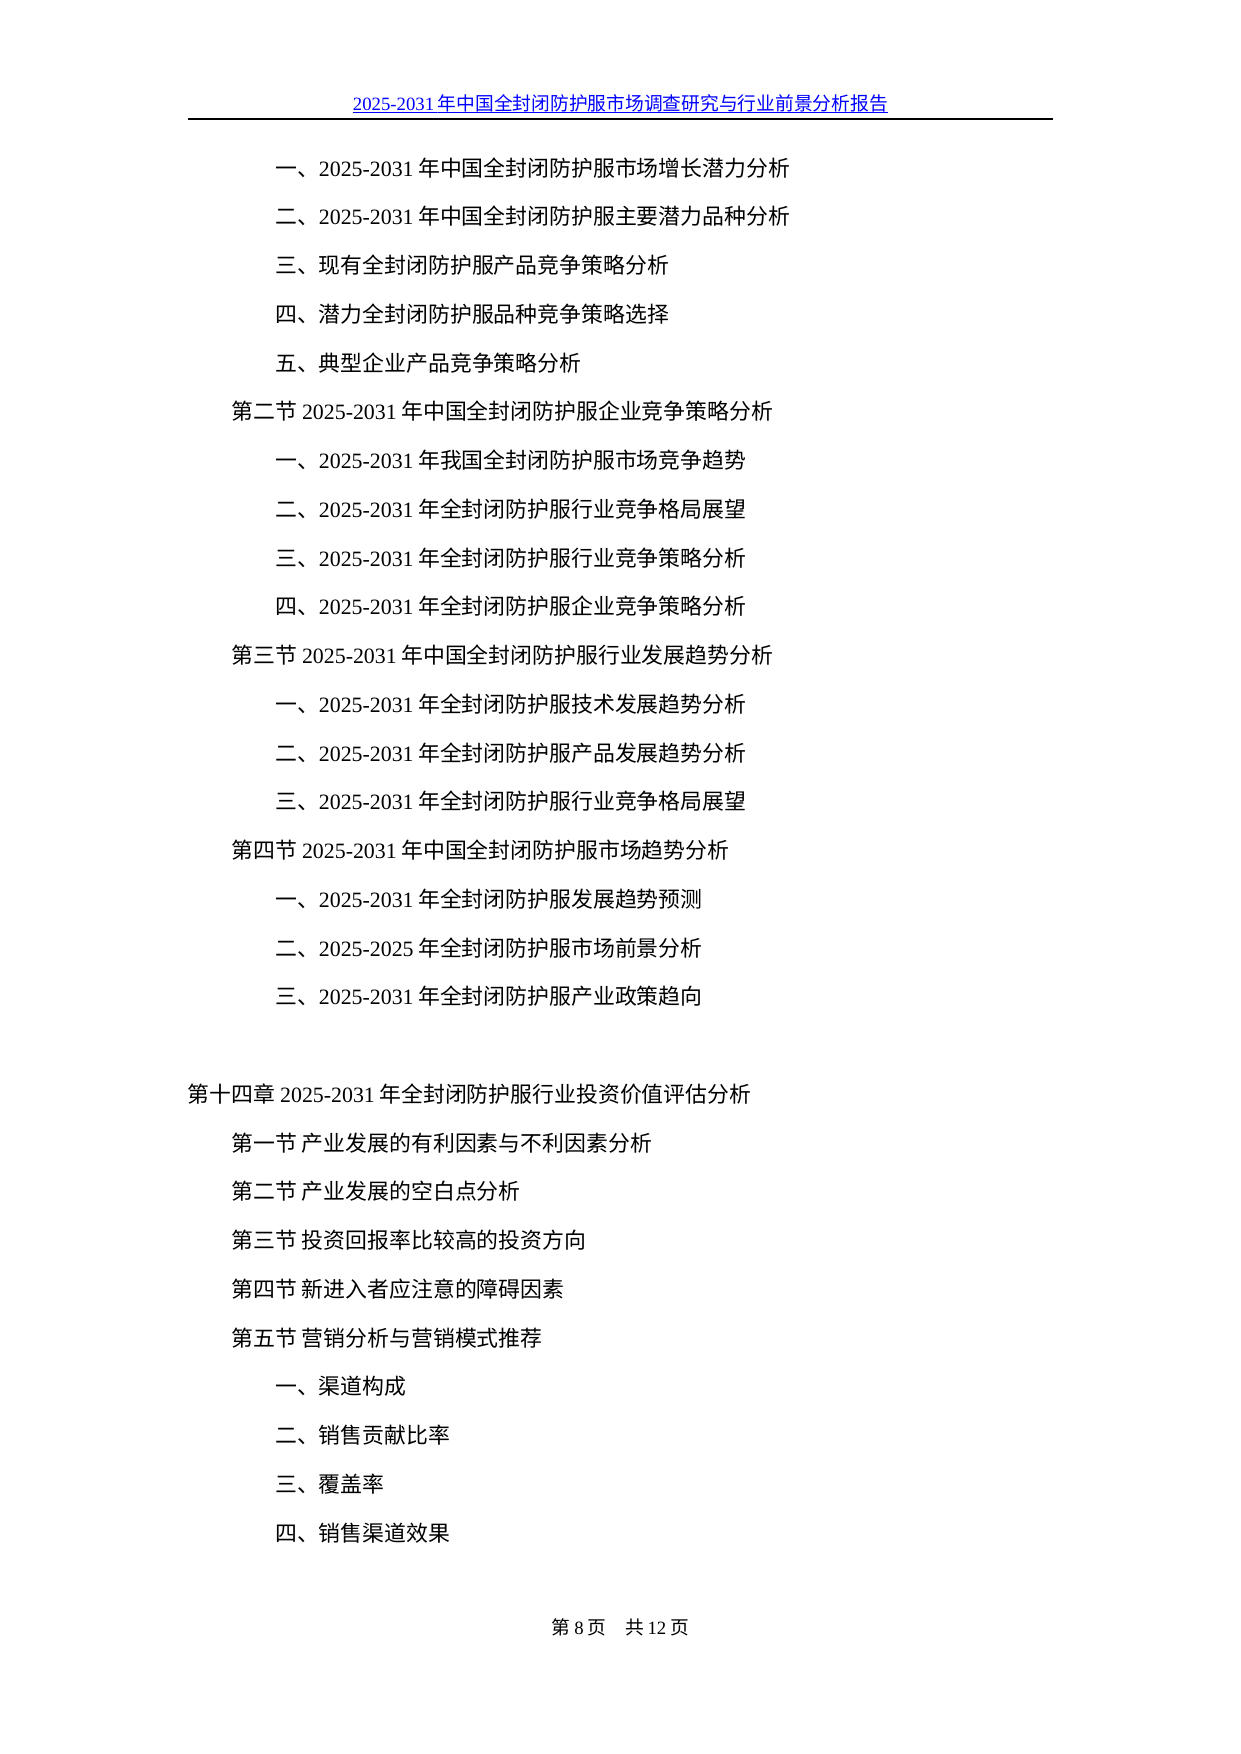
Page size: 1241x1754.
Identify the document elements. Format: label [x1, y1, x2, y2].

text [187, 150, 1053, 1548]
